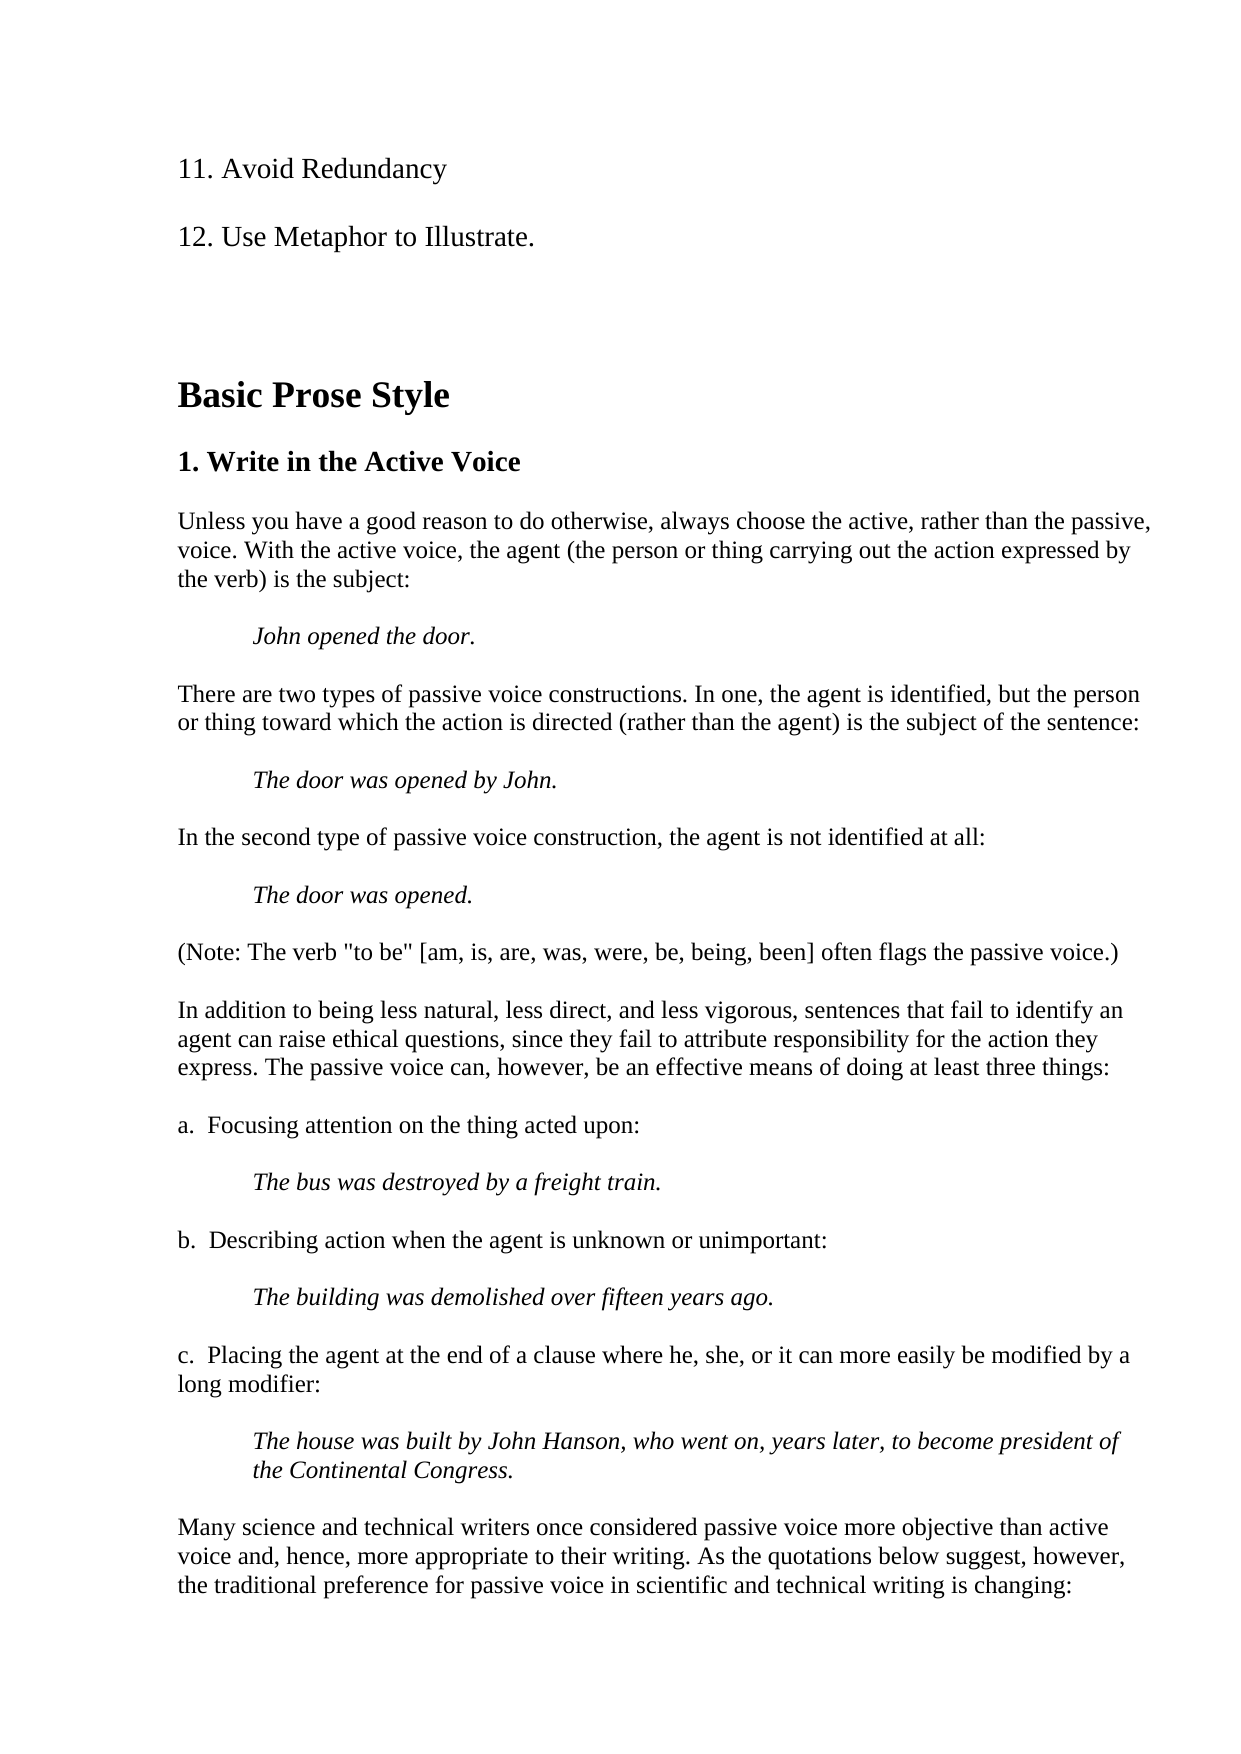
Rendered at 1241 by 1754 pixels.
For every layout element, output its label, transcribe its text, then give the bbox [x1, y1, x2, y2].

text 12. Use Metaphor to Illustrate. [177, 219, 1152, 252]
text 11. Avoid Redundancy [177, 152, 1152, 185]
text The house was built by John Hanson, who went on, years later, to become president of the Continental Congress. [252, 1426, 1152, 1484]
text c. Placing the agent at the end of a clause where he, she, or it can more easily be modified by a long modifier: [177, 1340, 1152, 1397]
text The bus was destroyed by a freight train. [252, 1167, 1152, 1196]
text 1. Write in the Active Voice [177, 444, 1152, 477]
text In addition to being less natural, less direct, and less vigorous, sentences that fail to identify an agent can raise ethical questions, since they fail to attribute responsibility for the action they express. The passive voice can, however, be an effective means of doing at least three things: [177, 995, 1152, 1081]
text The building was demolished over fifteen years ago. [177, 1282, 1152, 1311]
text Basic Prose Style [177, 372, 1152, 415]
text Unless you have a good reason to do otherwise, always choose the active, rather than the passive, voice. With the active voice, the agent (the person or thing carrying out the action expressed by the verb) is the subject: [177, 506, 1152, 592]
text In the second type of passive voice construction, the agent is not identified at all: [177, 822, 1152, 851]
text b. Describing action when the agent is unknown or unimportant: [177, 1225, 1152, 1254]
text (Note: The verb "to be" [am, is, are, was, were, be, being, been] often flags the passive voice.) [177, 937, 1152, 966]
text The door was opened by John. [177, 765, 1152, 794]
text The door was opened. [177, 880, 1152, 909]
text John opened the door. [177, 621, 1152, 650]
text a. Focusing attention on the thing acted upon: [177, 1110, 1152, 1139]
text There are two types of passive voice constructions. In one, the agent is identified, but the person or thing toward which the action is directed (rather than the agent) is the subject of the sentence: [177, 679, 1152, 736]
text Many science and technical writers once considered passive voice more objective than active voice and, hence, more appropriate to their writing. As the quotations below suggest, however, the traditional preference for passive voice in scientific and technical writing is changing: [177, 1512, 1152, 1599]
